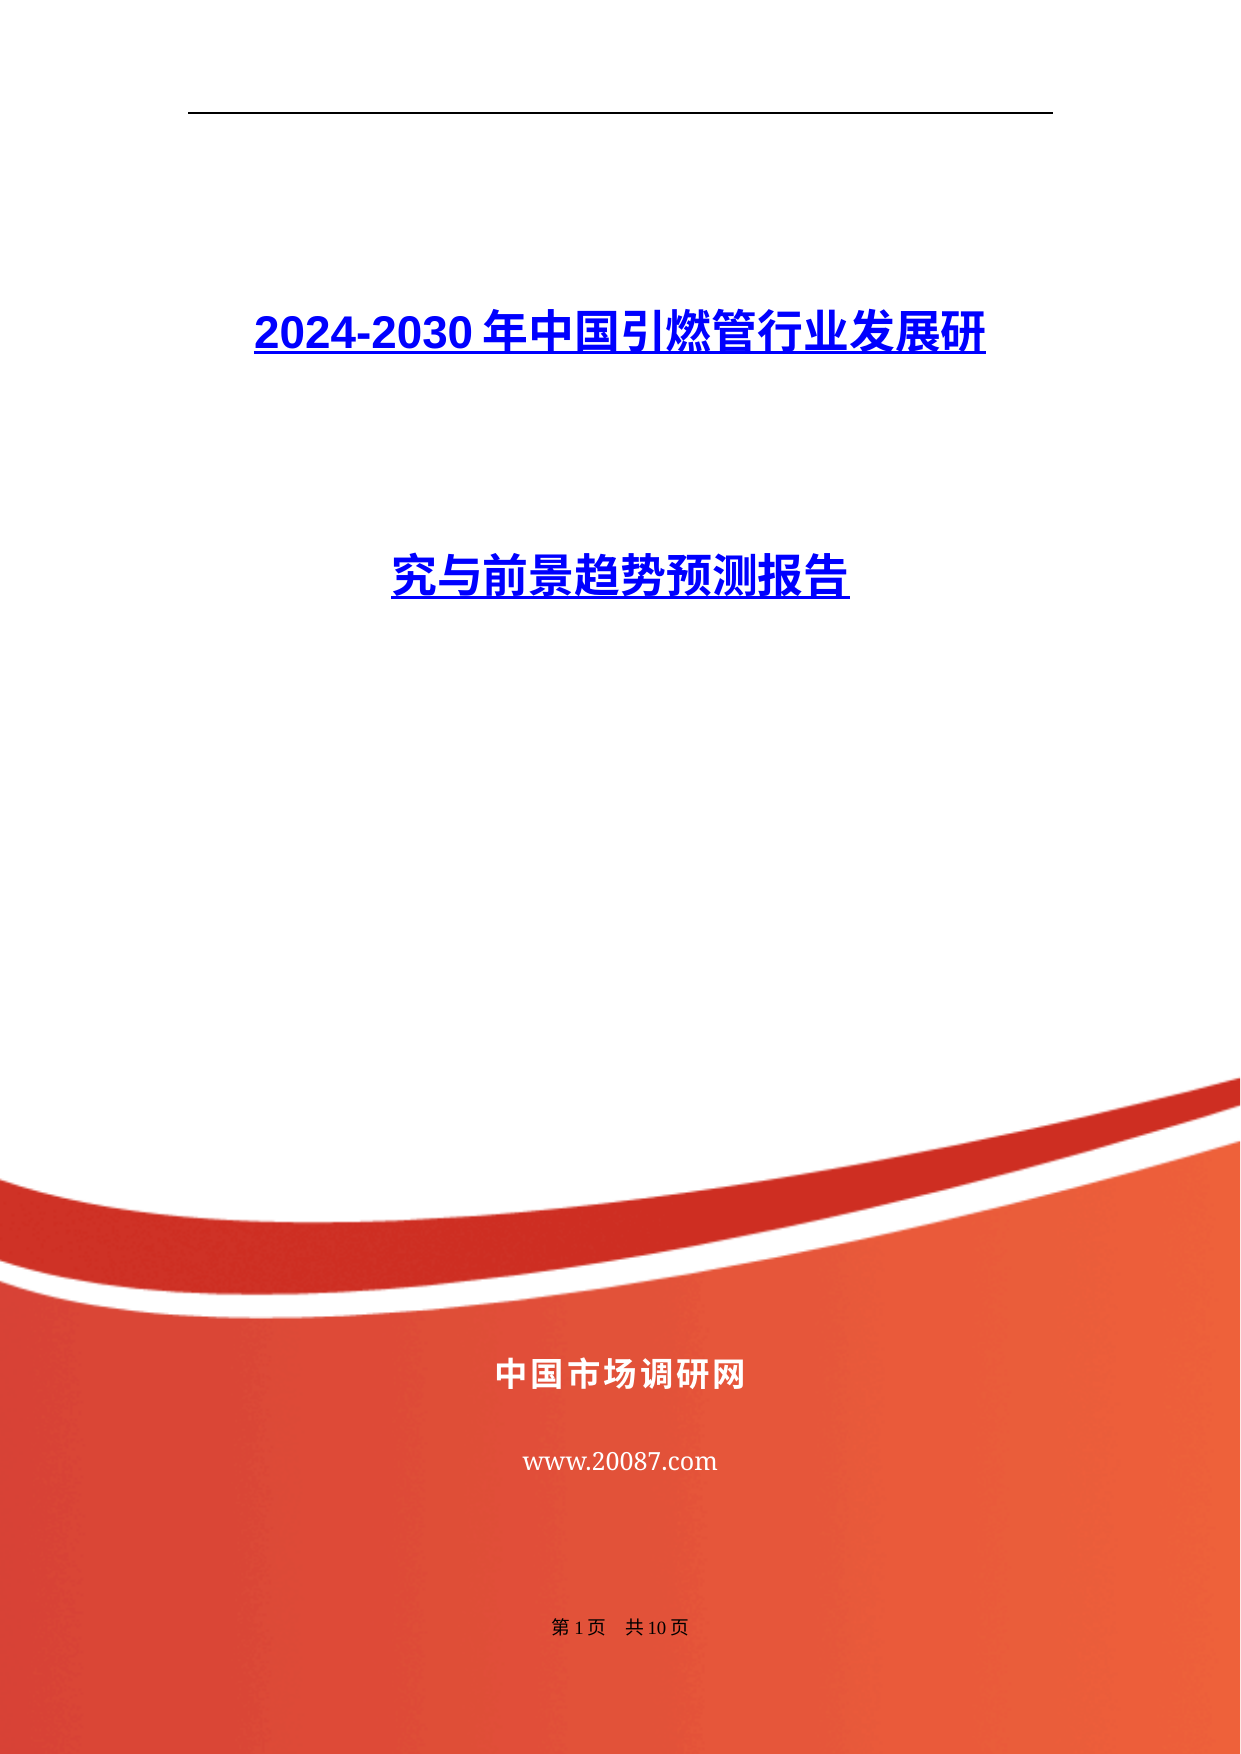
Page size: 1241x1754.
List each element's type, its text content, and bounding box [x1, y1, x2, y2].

picture [0, 1006, 1241, 1754]
subtitle 中国市场调研网 [187, 1339, 1053, 1404]
table_header 2024-2030年中国引燃管行业发展研究与前景趋势预测报告 [188, 207, 1053, 773]
text www.20087.com [187, 1428, 1053, 1493]
